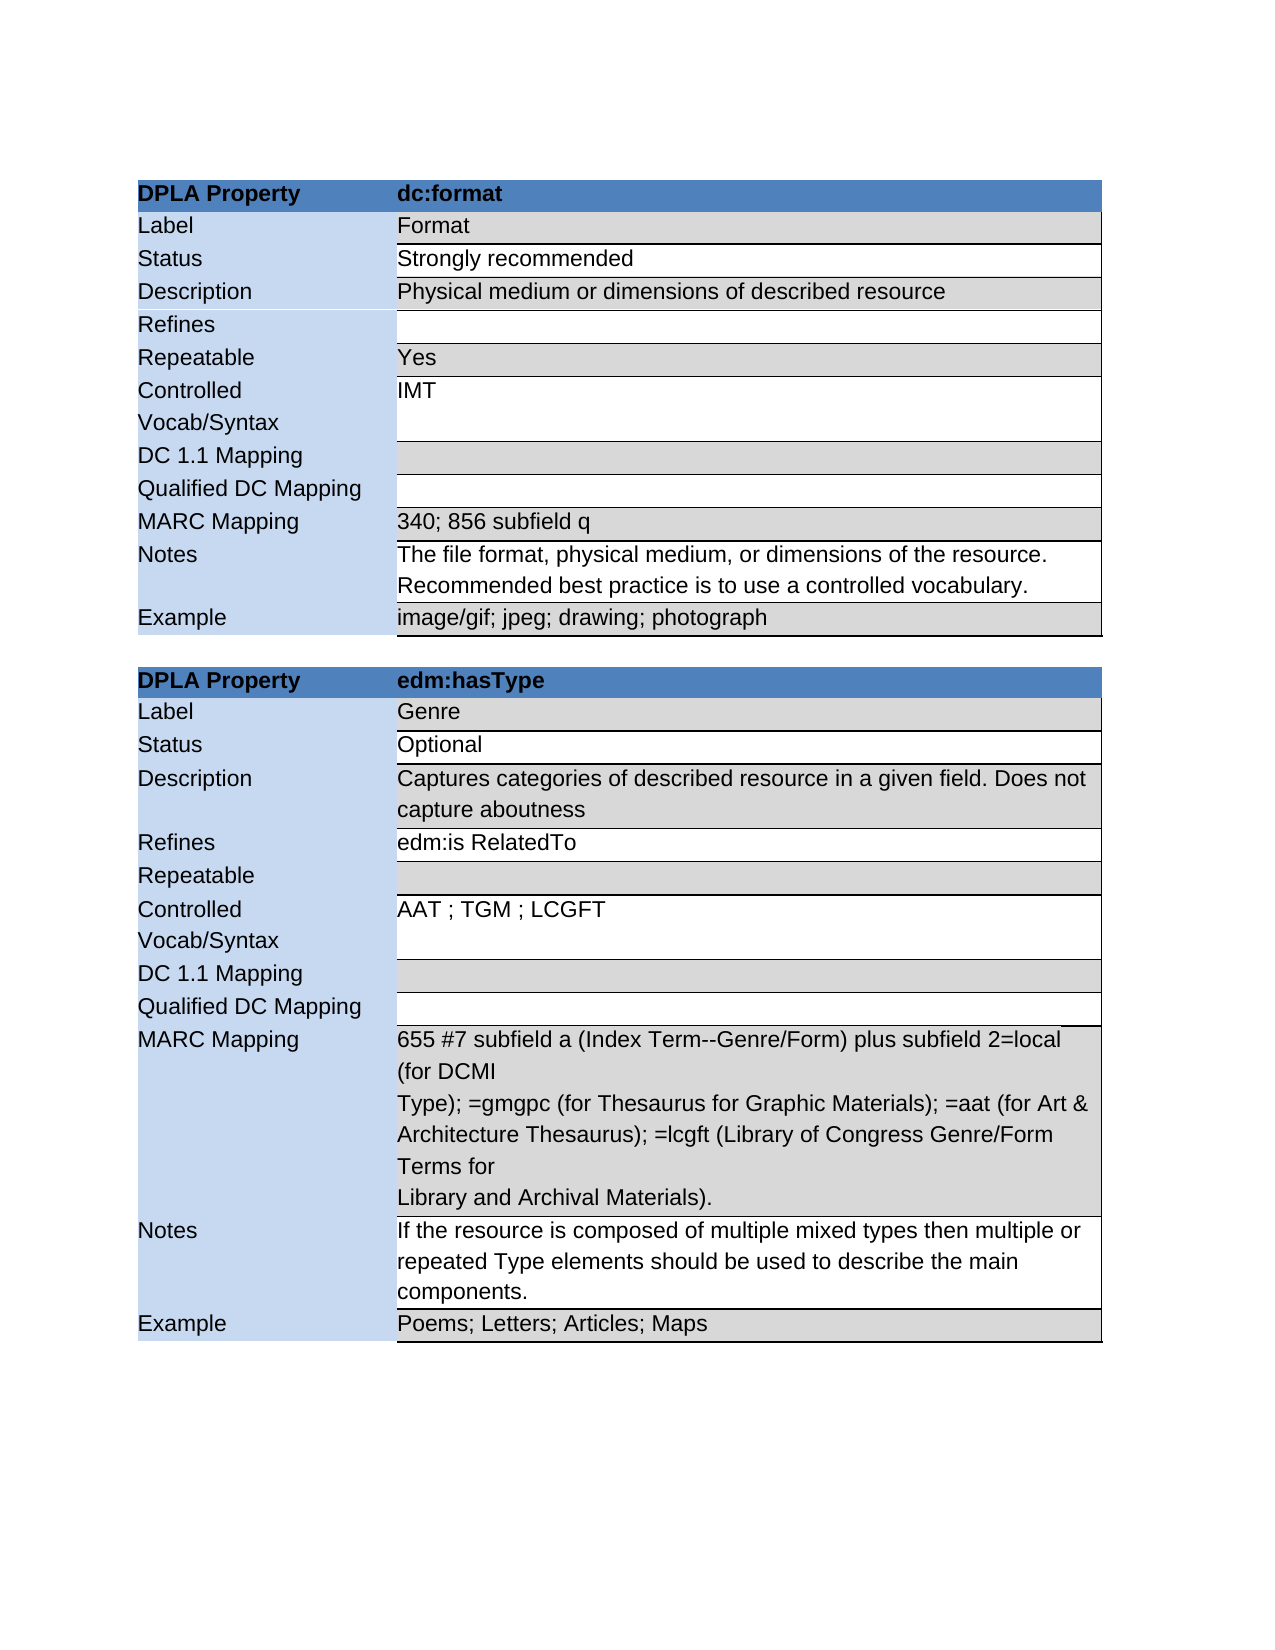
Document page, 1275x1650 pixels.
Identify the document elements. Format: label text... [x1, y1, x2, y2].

table_cell [397, 993, 1101, 1025]
table_cell Controlled Vocab/Syntax [138, 376, 397, 441]
table_header edm:hasType [397, 667, 1102, 698]
table_cell [397, 960, 1101, 992]
table_cell Status [138, 730, 397, 763]
table_cell Description [138, 276, 397, 309]
table_cell Refines [138, 828, 397, 861]
table_cell DC 1.1 Mapping [138, 441, 397, 474]
table_cell Repeatable [138, 343, 397, 376]
table_cell Example [138, 602, 397, 635]
table_header dc:format [397, 180, 1102, 212]
table_cell AAT ; TGM ; LCGFT [397, 896, 1101, 959]
table_cell DC 1.1 Mapping [138, 959, 397, 992]
table_cell Format [397, 212, 1101, 243]
table_cell Captures categories of described resource in a given field. Does not capture aboutness [397, 765, 1101, 828]
table_cell Status [138, 243, 397, 276]
table_cell Label [138, 698, 397, 730]
table_cell Optional [397, 732, 1101, 763]
table_cell 655 #7 subfield a (Index Term‐‐Genre/Form) plus subfield 2=local (for DCMI Type); =gmgpc (for Thesaurus for Graphic Materials); =aat (for Art & Architecture Thesaurus); =lcgft (Library of Congress Genre/Form Terms for Library and Archival Materials). [397, 1027, 1101, 1216]
table_cell Physical medium or dimensions of described resource [397, 278, 1101, 309]
table_cell Example [138, 1308, 397, 1341]
table_cell [397, 475, 1101, 507]
table_cell Refines [138, 310, 397, 343]
table_cell Poems; Letters; Articles; Maps [397, 1310, 1101, 1341]
table_cell Controlled Vocab/Syntax [138, 894, 397, 959]
table_cell Notes [138, 540, 397, 602]
table_cell The file format, physical medium, or dimensions of the resource. Recommended best practice is to use a controlled vocabulary. [397, 542, 1101, 602]
table_header DPLA Property [138, 667, 397, 698]
table_cell MARC Mapping [138, 1025, 397, 1216]
table_cell image/gif; jpeg; drawing; photograph [397, 603, 1101, 635]
table_cell Notes [138, 1216, 397, 1308]
table_cell Yes [397, 344, 1101, 376]
table_cell Strongly recommended [397, 245, 1101, 276]
table_cell Label [138, 212, 397, 243]
table_header DPLA Property [138, 180, 397, 212]
table_cell Qualified DC Mapping [138, 474, 397, 507]
table_cell 340; 856 subfield q [397, 508, 1101, 540]
table_cell Description [138, 763, 397, 828]
table_cell MARC Mapping [138, 507, 397, 540]
table_cell edm:is RelatedTo [397, 829, 1101, 861]
table_cell [397, 311, 1101, 343]
table_cell Qualified DC Mapping [138, 992, 397, 1025]
table_cell Repeatable [138, 861, 397, 894]
table_cell [397, 442, 1101, 474]
table_cell If the resource is composed of multiple mixed types then multiple or repeated Type elements should be used to describe the main components. [397, 1217, 1101, 1308]
table_cell [397, 862, 1101, 894]
table_cell Genre [397, 698, 1101, 730]
table_cell IMT [397, 377, 1101, 441]
